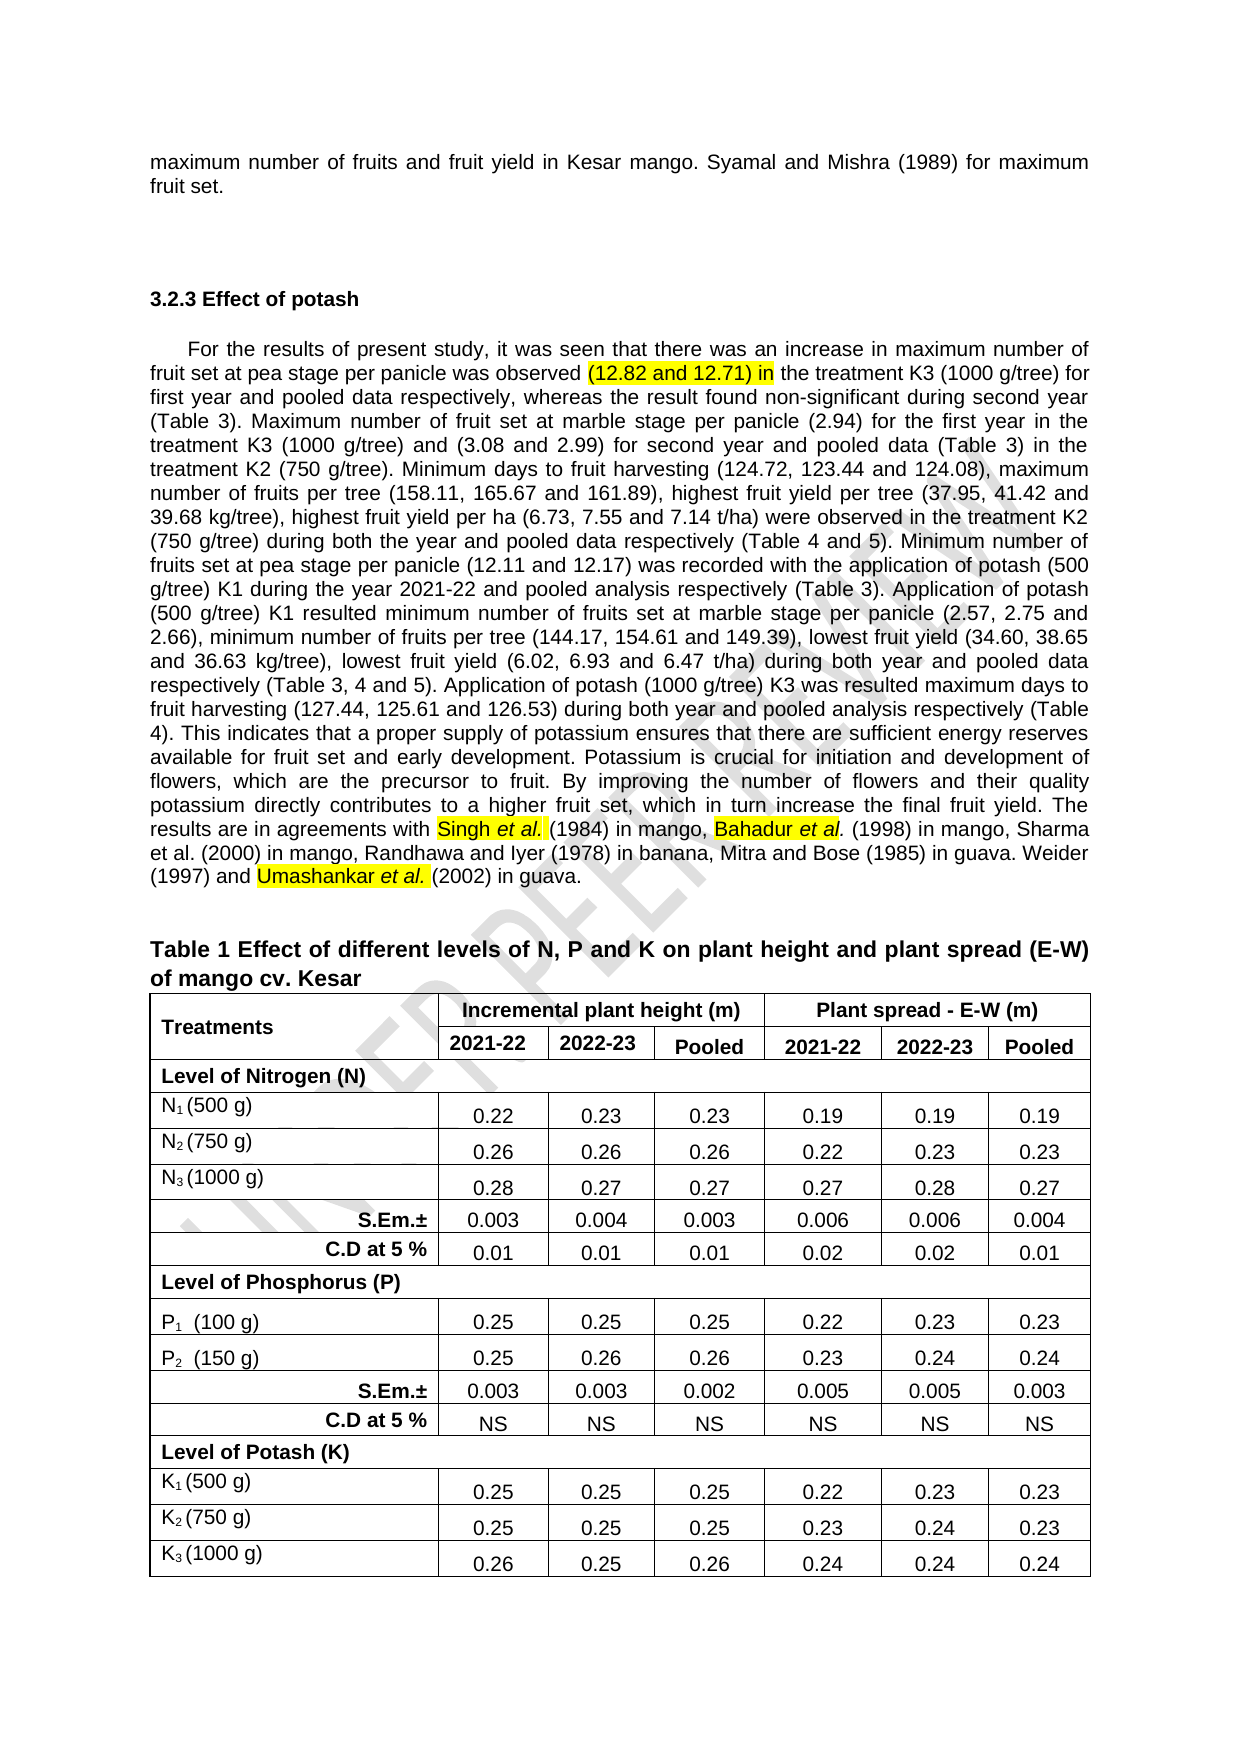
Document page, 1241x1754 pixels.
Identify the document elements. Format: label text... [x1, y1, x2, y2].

table_cell 0.26 [439, 1541, 548, 1576]
table_cell C.D at 5 % [151, 1233, 438, 1265]
table_header Plant spread - E-W (m) [765, 994, 1090, 1026]
table_cell 0.02 [882, 1233, 988, 1265]
table_cell 0.25 [655, 1299, 764, 1334]
text 3.2.3 Effect of potash [150, 286, 1090, 310]
table_cell 0.27 [765, 1165, 881, 1199]
text Table 1 Effect of different levels of N, P and K on plant height and plant spread (E-W) of mango cv. Kesar [150, 936, 1090, 991]
table_cell 0.25 [439, 1335, 548, 1370]
table_cell P2 (150 g) [151, 1335, 438, 1370]
table_cell P1 (100 g) [151, 1299, 438, 1334]
table_cell 0.25 [655, 1505, 764, 1540]
table_cell 0.003 [439, 1200, 548, 1232]
table_cell 0.27 [655, 1165, 764, 1199]
table_cell 0.23 [989, 1129, 1090, 1163]
table_cell Pooled [655, 1027, 764, 1059]
table_cell 0.23 [989, 1469, 1090, 1504]
table_cell 0.24 [989, 1541, 1090, 1576]
table_cell 0.19 [882, 1093, 988, 1127]
table_cell 0.23 [765, 1505, 881, 1540]
table_cell 0.25 [439, 1299, 548, 1334]
table_cell 0.25 [439, 1469, 548, 1504]
table_cell 0.003 [655, 1200, 764, 1232]
table_cell Level of Potash (K) [151, 1436, 1090, 1468]
table_cell Level of Nitrogen (N) [151, 1060, 1090, 1092]
table_cell 0.23 [882, 1469, 988, 1504]
table_cell 0.23 [882, 1299, 988, 1334]
table_cell S.Em.± [151, 1200, 438, 1232]
table_cell K3 (1000 g) [151, 1541, 438, 1576]
table_cell 0.28 [882, 1165, 988, 1199]
table_cell 0.22 [765, 1299, 881, 1334]
table_header Treatments [151, 994, 438, 1059]
table_cell 0.003 [549, 1371, 654, 1402]
table_cell 0.02 [765, 1233, 881, 1265]
table_cell 0.25 [655, 1469, 764, 1504]
table_cell 0.01 [549, 1233, 654, 1265]
table_cell NS [655, 1404, 764, 1435]
table_cell 0.23 [989, 1505, 1090, 1540]
table_cell NS [439, 1404, 548, 1435]
table_cell 0.002 [655, 1371, 764, 1402]
table_cell 0.22 [439, 1093, 548, 1127]
table_cell 0.25 [549, 1299, 654, 1334]
table_cell NS [989, 1404, 1090, 1435]
table_cell 2022-23 [549, 1027, 654, 1059]
table_cell 0.23 [765, 1335, 881, 1370]
table_cell 0.005 [882, 1371, 988, 1402]
table_cell 0.003 [989, 1371, 1090, 1402]
table_cell 0.01 [655, 1233, 764, 1265]
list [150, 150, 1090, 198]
table_cell K1 (500 g) [151, 1469, 438, 1504]
table_cell 0.006 [765, 1200, 881, 1232]
table_header Incremental plant height (m) [439, 994, 764, 1026]
table_cell 0.26 [439, 1129, 548, 1163]
table_cell 0.25 [549, 1469, 654, 1504]
table_cell 0.23 [989, 1299, 1090, 1334]
table_cell NS [765, 1404, 881, 1435]
table_cell 0.23 [882, 1129, 988, 1163]
table_cell 0.25 [439, 1505, 548, 1540]
table_cell 0.25 [549, 1541, 654, 1576]
table_cell 0.23 [655, 1093, 764, 1127]
table_cell N3 (1000 g) [151, 1165, 438, 1199]
table_cell NS [549, 1404, 654, 1435]
table_cell 0.24 [882, 1505, 988, 1540]
table_cell N1 (500 g) [151, 1093, 438, 1127]
table_cell 0.28 [439, 1165, 548, 1199]
table_cell 0.25 [549, 1505, 654, 1540]
table_cell 0.01 [989, 1233, 1090, 1265]
table_cell 2021-22 [765, 1027, 881, 1059]
table_cell 0.26 [655, 1335, 764, 1370]
table_cell 0.004 [989, 1200, 1090, 1232]
table_cell 0.24 [765, 1541, 881, 1576]
table_cell 0.19 [765, 1093, 881, 1127]
table_cell 0.003 [439, 1371, 548, 1402]
table_cell 0.01 [439, 1233, 548, 1265]
table_cell Level of Phosphorus (P) [151, 1266, 1090, 1298]
table_cell 0.26 [549, 1335, 654, 1370]
table_cell 0.24 [882, 1335, 988, 1370]
table_cell 0.24 [882, 1541, 988, 1576]
table_cell 0.005 [765, 1371, 881, 1402]
table_cell Pooled [989, 1027, 1090, 1059]
list For the results of present study, it was seen that there was an increase in maximum number of fruit set at pea stage per panicle was observed (12.82 and 12.71) in the treatment K3 (1000 g/tree) for first year and pooled data respectively, whereas the result found non-significant during second year (Table 3). Maximum number of fruit set at marble stage per panicle (2.94) for the first year in the treatment K3 (1000 g/tree) and (3.08 and 2.99) for second year and pooled data (Table 3) in the treatment K2 (750 g/tree). Minimum days to fruit harvesting (124.72, 123.44 and 124.08), maximum number of fruits per tree (158.11, 165.67 and 161.89), highest fruit yield per tree (37.95, 41.42 and 39.68 kg/tree), highest fruit yield per ha (6.73, 7.55 and 7.14 t/ha) were observed in the treatment K2 (750 g/tree) during both the year and pooled data respectively (Table 4 and 5). Minimum number of fruits set at pea stage per panicle (12.11 and 12.17) was recorded with the application of potash (500 g/tree) K1 during the year 2021-22 and pooled analysis respectively (Table 3). Application of potash (500 g/tree) K1 resulted minimum number of fruits set at marble stage per panicle (2.57, 2.75 and 2.66), minimum number of fruits per tree (144.17, 154.61 and 149.39), lowest fruit yield (34.60, 38.65 and 36.63 kg/tree), lowest fruit yield (6.02, 6.93 and 6.47 t/ha) during both year and pooled data respectively (Table 3, 4 and 5). Application of potash (1000 g/tree) K3 was resulted maximum days to fruit harvesting (127.44, 125.61 and 126.53) during both year and pooled analysis respectively (Table 4). This indicates that a proper supply of potassium ensures that there are sufficient energy reserves available for fruit set and early development. Potassium is crucial for initiation and development of flowers, which are the precursor to fruit. By improving the number of flowers and their quality potassium directly contributes to a higher fruit set, which in turn increase the final fruit yield. The results are in agreements with Singh et al. (1984) in mango, Bahadur et al. (1998) in mango, Sharma et al. (2000) in mango, Randhawa and Iyer (1978) in banana, Mitra and Bose (1985) in guava. Weider (1997) and Umashankar et al. (2002) in guava. [150, 337, 1090, 888]
table_cell 2022-23 [882, 1027, 988, 1059]
table_cell C.D at 5 % [151, 1404, 438, 1435]
table_cell 2021-22 [439, 1027, 548, 1059]
table_cell 0.006 [882, 1200, 988, 1232]
table_cell 0.23 [549, 1093, 654, 1127]
table_cell 0.26 [655, 1541, 764, 1576]
table_cell 0.27 [549, 1165, 654, 1199]
table_cell 0.26 [549, 1129, 654, 1163]
table_cell 0.27 [989, 1165, 1090, 1199]
table_cell K2 (750 g) [151, 1505, 438, 1540]
table_cell N2 (750 g) [151, 1129, 438, 1163]
table_cell 0.004 [549, 1200, 654, 1232]
table_cell 0.26 [655, 1129, 764, 1163]
table_cell NS [882, 1404, 988, 1435]
table_cell 0.22 [765, 1469, 881, 1504]
table_cell 0.24 [989, 1335, 1090, 1370]
table_cell S.Em.± [151, 1371, 438, 1402]
table_cell 0.19 [989, 1093, 1090, 1127]
table_cell 0.22 [765, 1129, 881, 1163]
